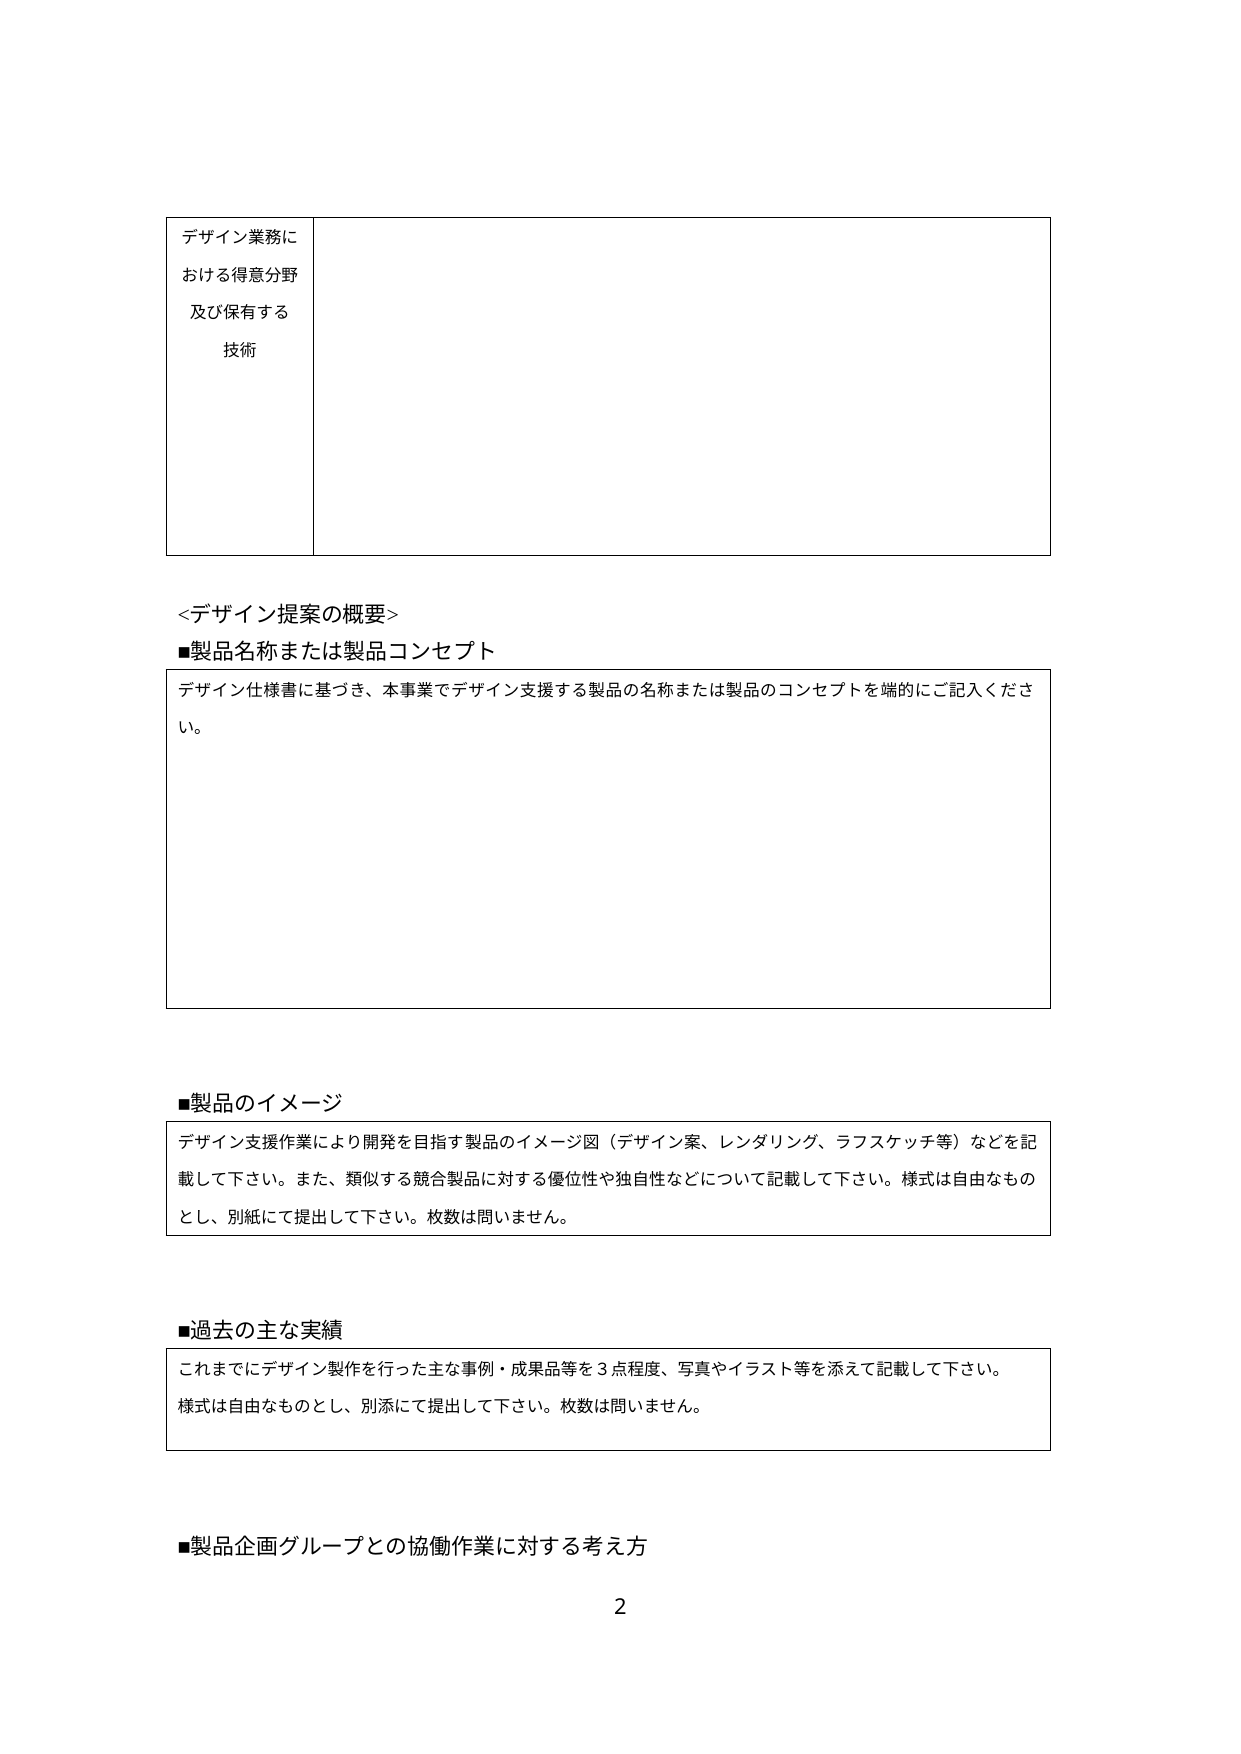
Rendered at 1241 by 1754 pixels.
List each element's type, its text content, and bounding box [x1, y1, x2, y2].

text ■過去の主な実績 [177, 1311, 1063, 1348]
text ■製品のイメージ [177, 1083, 1063, 1121]
table_header デザイン仕様書に基づき、本事業でデザイン支援する製品の名称または製品のコンセプトを端的にご記入ください。 [167, 670, 1050, 1007]
text ■製品名称または製品コンセプト [177, 631, 1063, 669]
text <デザイン提案の概要> [177, 594, 1063, 631]
table_header デザイン支援作業により開発を目指す製品のイメージ図（デザイン案、レンダリング、ラフスケッチ等）などを記載して下さい。また、類似する競合製品に対する優位性や独自性などについて記載して下さい。様式は自由なものとし、別紙にて提出して下さい。枚数は問いません。 [167, 1122, 1050, 1234]
text ■製品企画グループとの協働作業に対する考え方 [177, 1526, 1063, 1563]
table_header これまでにデザイン製作を行った主な事例・成果品等を３点程度、写真やイラスト等を添えて記載して下さい。 様式は自由なものとし、別添にて提出して下さい。枚数は問いません。 [167, 1349, 1050, 1450]
table_cell デザイン業務における得意分野及び保有する 技術 [167, 218, 313, 555]
table_cell [314, 218, 1050, 555]
